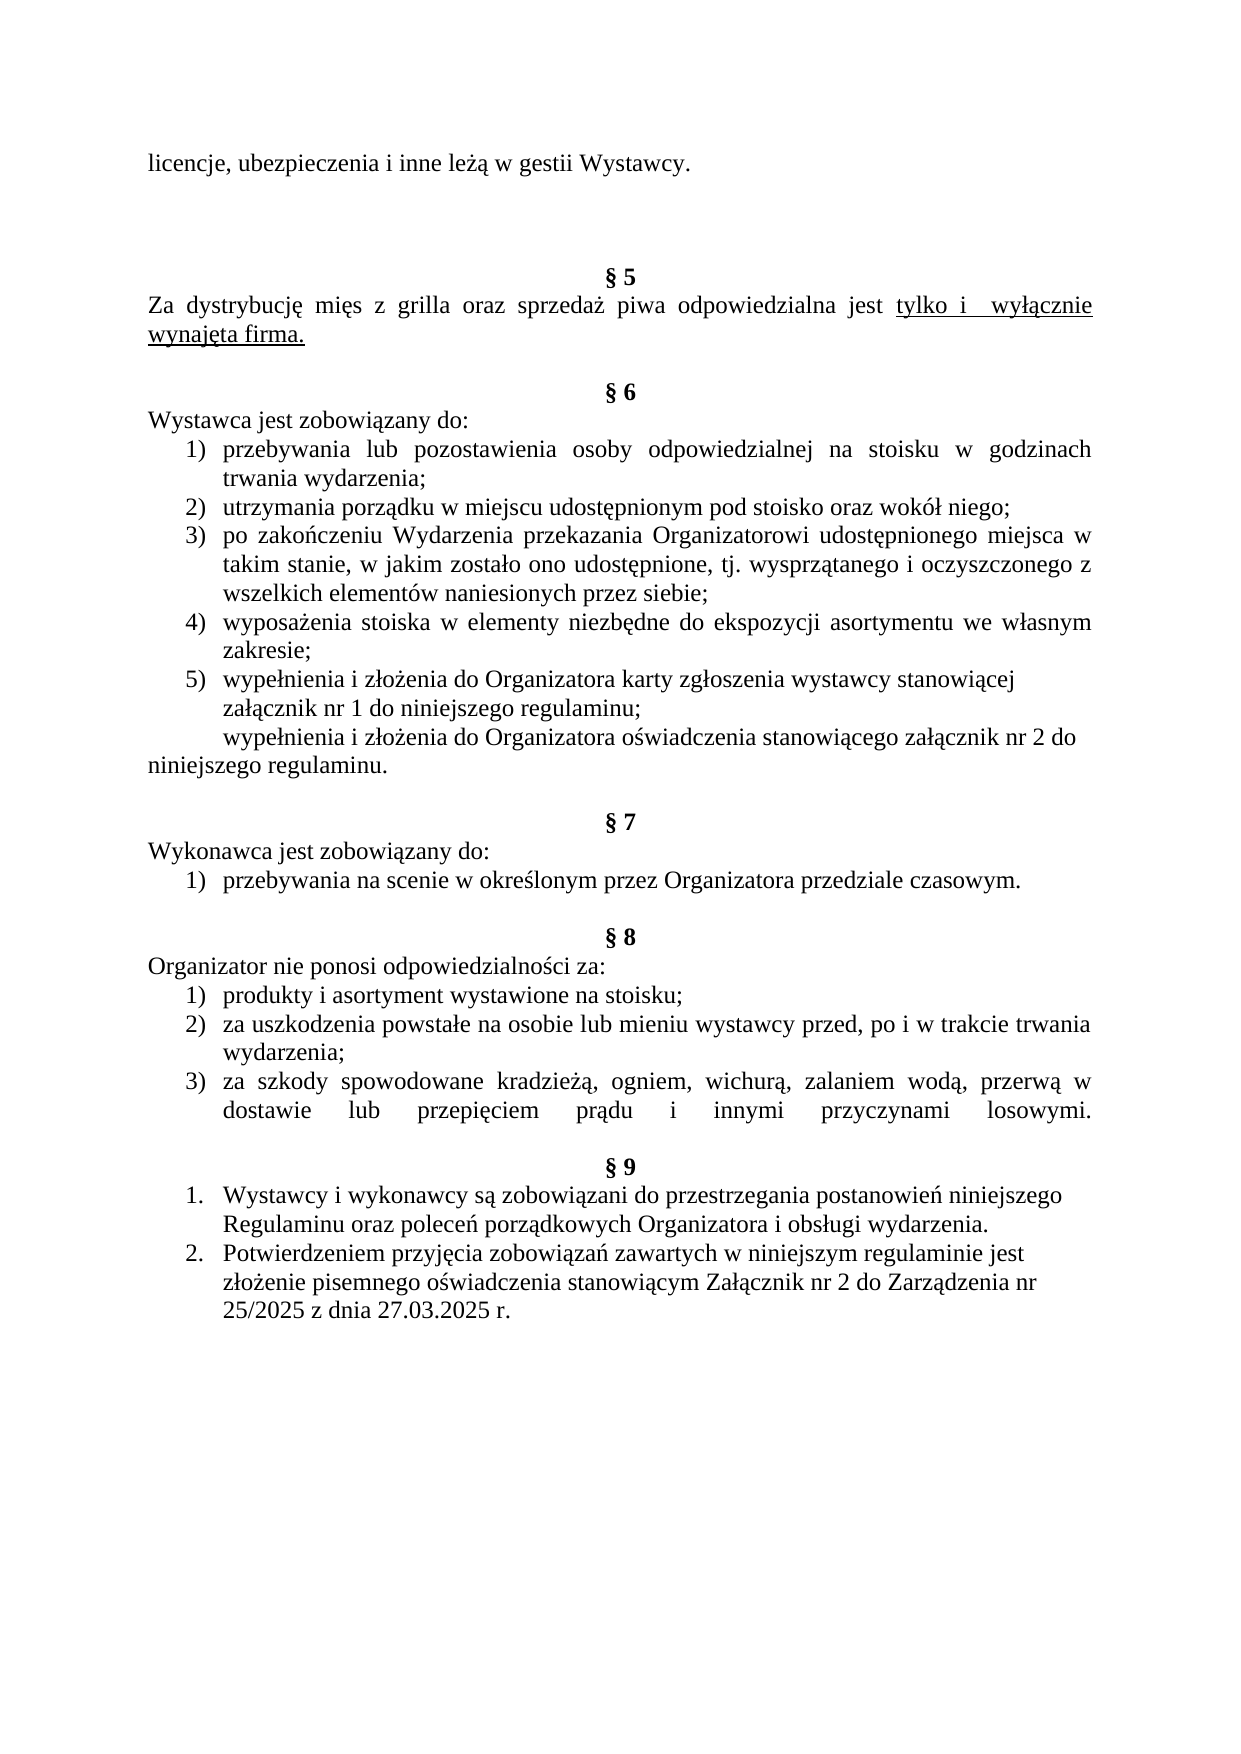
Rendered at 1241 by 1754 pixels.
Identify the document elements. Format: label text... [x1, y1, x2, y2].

list wyposażenia stoiska w elementy niezbędne do ekspozycji asortymentu we własnym zakresie; [185, 607, 1093, 664]
list produkty i asortyment wystawione na stoisku; [185, 980, 1093, 1009]
text Wykonawca jest zobowiązany do: [148, 836, 1093, 865]
text Za dystrybucję mięs z grilla oraz sprzedaż piwa odpowiedzialna jest tylko i wyłącznie wynajęta firma. [148, 291, 1093, 348]
text § 8 [148, 922, 1093, 951]
text § 5 [148, 262, 1093, 291]
list za uszkodzenia powstałe na osobie lub mieniu wystawcy przed, po i w trakcie trwania wydarzenia; [185, 1009, 1093, 1066]
text § 7 [148, 807, 1093, 836]
list przebywania lub pozostawienia osoby odpowiedzialnej na stoisku w godzinach trwania wydarzenia; [185, 434, 1093, 492]
text Organizator nie ponosi odpowiedzialności za: [148, 951, 1093, 980]
text wypełnienia i złożenia do Organizatora oświadczenia stanowiącego załącznik nr 2 do niniejszego regulaminu. [148, 722, 1093, 807]
text Wystawca jest zobowiązany do: [148, 406, 1093, 434]
text § 9 [148, 1152, 1093, 1180]
list przebywania na scenie w określonym przez Organizatora przedziale czasowym. [185, 865, 1093, 894]
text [148, 148, 1093, 204]
list po zakończeniu Wydarzenia przekazania Organizatorowi udostępnionego miejsca w takim stanie, w jakim zostało ono udostępnione, tj. wysprzątanego i oczyszczonego z wszelkich elementów naniesionych przez siebie; [185, 521, 1093, 607]
list Wystawcy i wykonawcy są zobowiązani do przestrzegania postanowień niniejszego Regulaminu oraz poleceń porządkowych Organizatora i obsługi wydarzenia. [185, 1180, 1093, 1238]
text § 6 [148, 377, 1093, 406]
list za szkody spowodowane kradzieżą, ogniem, wichurą, zalaniem wodą, przerwą w dostawie lub przepięciem prądu i innymi przyczynami losowymi. [185, 1066, 1093, 1152]
list Potwierdzeniem przyjęcia zobowiązań zawartych w niniejszym regulaminie jest złożenie pisemnego oświadczenia stanowiącym Załącznik nr 2 do Zarządzenia nr 25/2025 z dnia 27.03.2025 r. [185, 1238, 1093, 1352]
list utrzymania porządku w miejscu udostępnionym pod stoisko oraz wokół niego; [185, 492, 1093, 521]
list wypełnienia i złożenia do Organizatora karty zgłoszenia wystawcy stanowiącej załącznik nr 1 do niniejszego regulaminu; [185, 664, 1093, 722]
